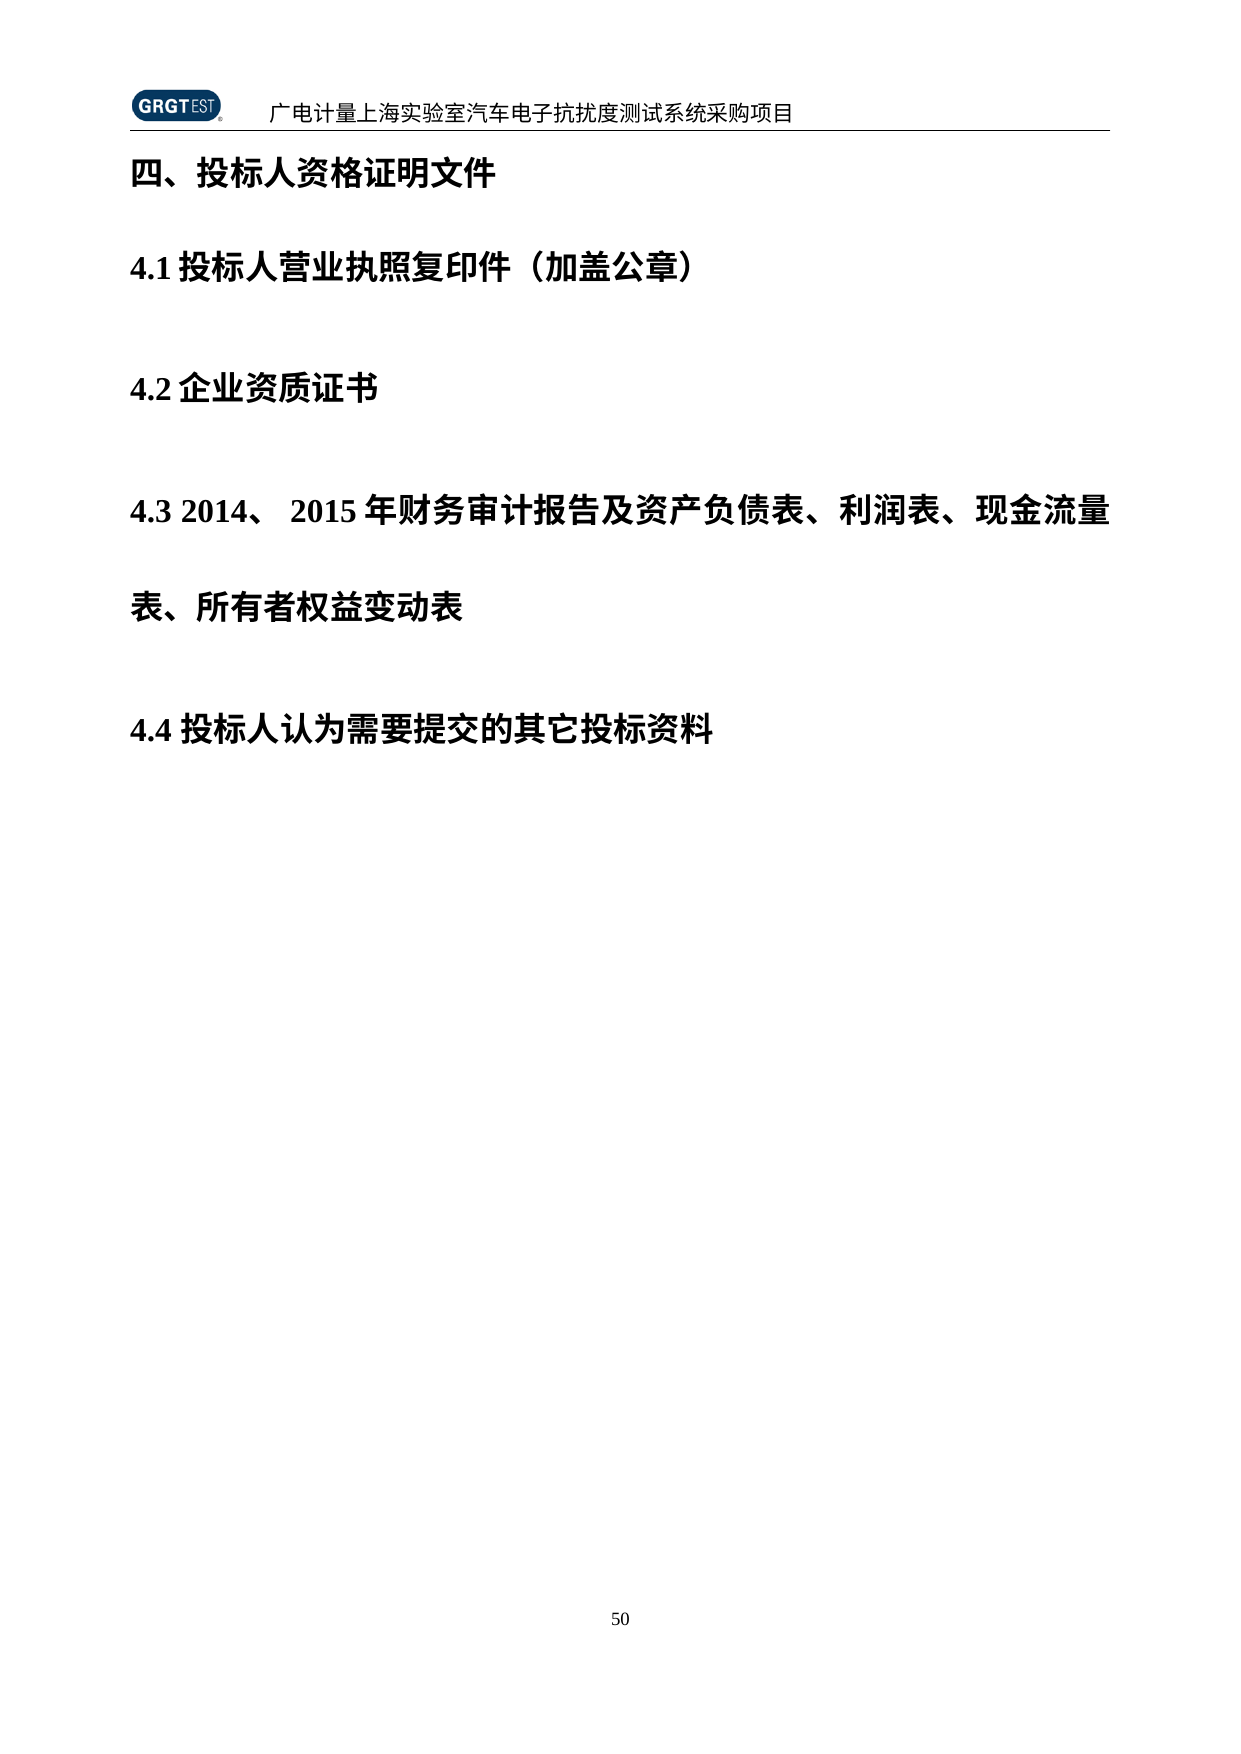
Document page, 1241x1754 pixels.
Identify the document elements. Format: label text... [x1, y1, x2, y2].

subtitle 4.1投标人营业执照复印件（加盖公章） [130, 232, 1110, 297]
subtitle 4.2企业资质证书 [130, 354, 1110, 419]
subtitle 4.4 投标人认为需要提交的其它投标资料 [130, 694, 1110, 759]
subtitle 四、投标人资格证明文件 [130, 138, 1110, 203]
picture [129, 88, 224, 122]
subtitle 4.3 2014、 2015年财务审计报告及资产负债表、利润表、现金流量表、所有者权益变动表 [130, 475, 1110, 638]
